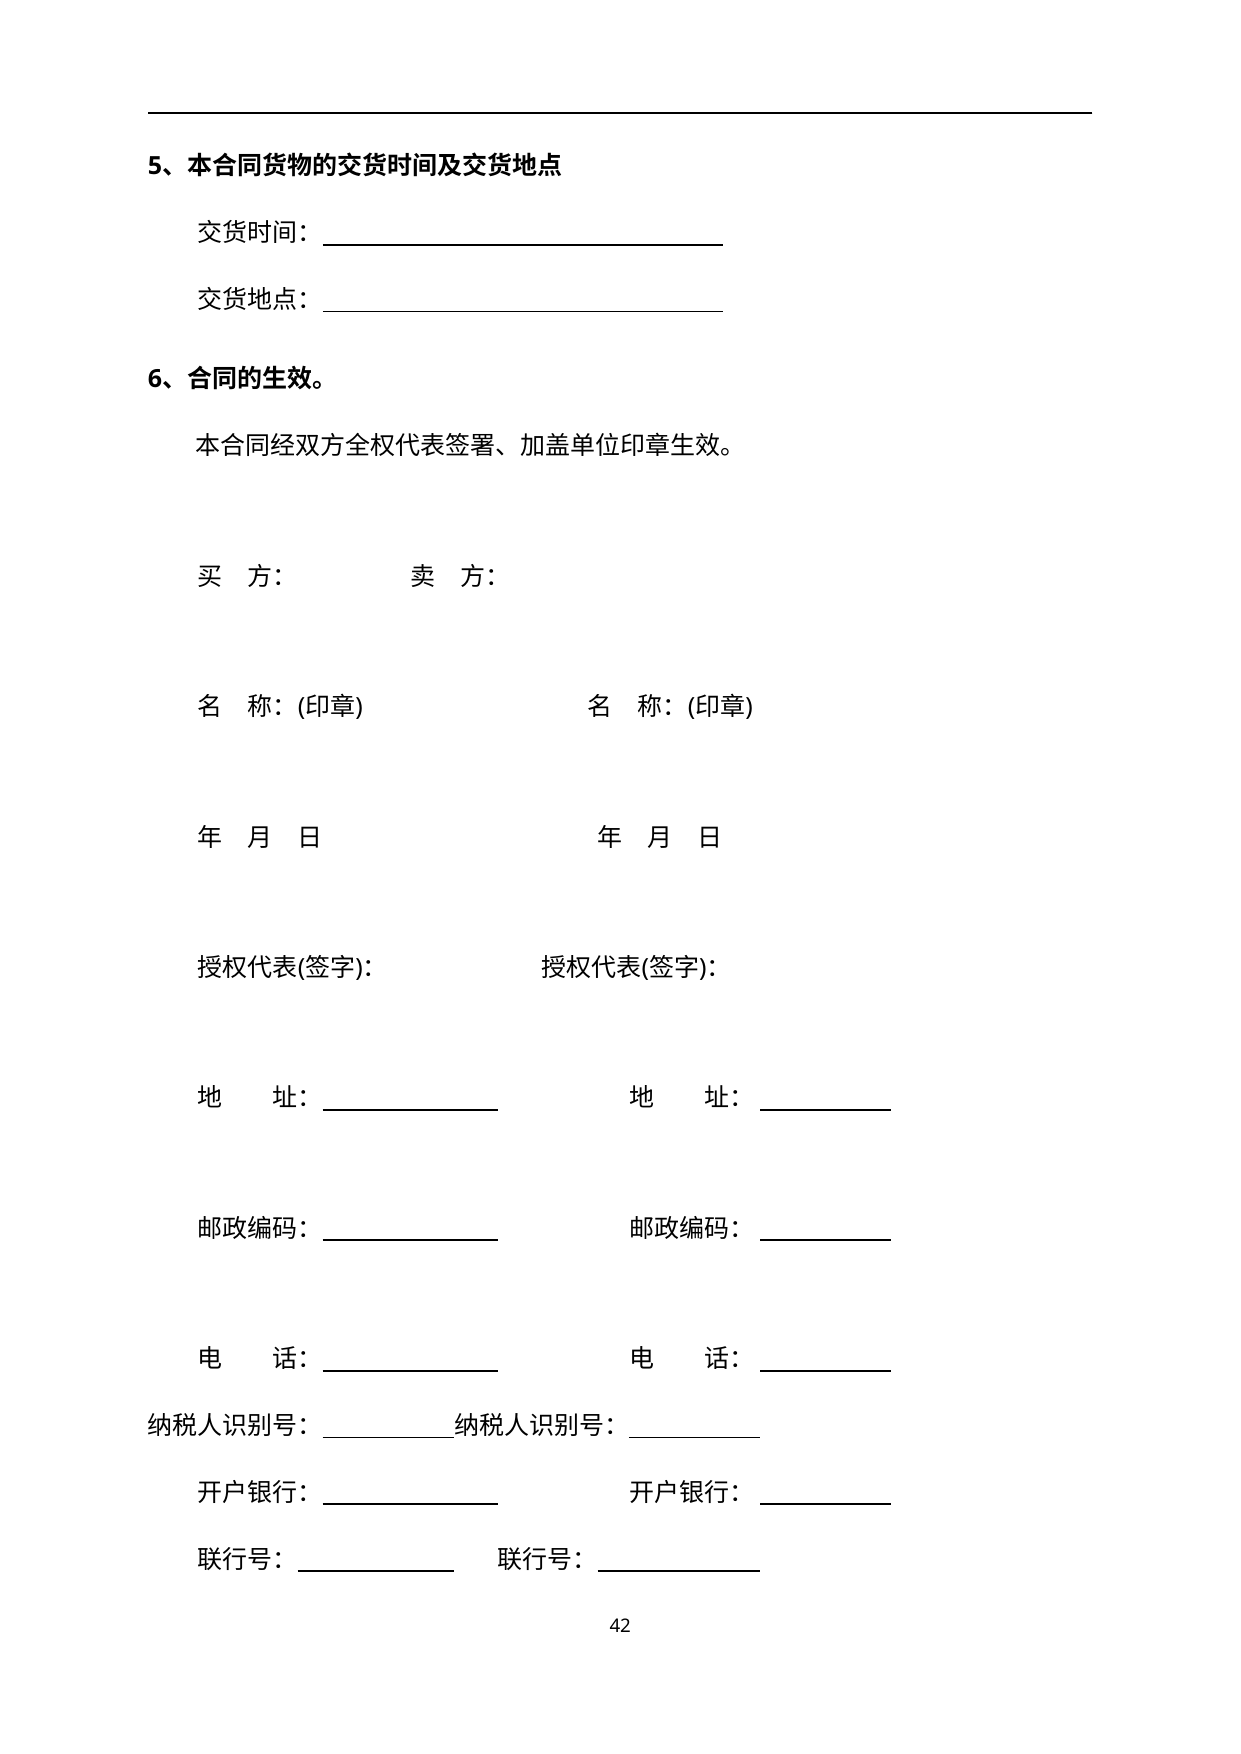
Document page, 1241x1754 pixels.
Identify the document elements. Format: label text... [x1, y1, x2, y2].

text 授权代表(签字)： 授权代表(签字)： [148, 947, 1092, 984]
text 本合同经双方全权代表签署、加盖单位印章生效。 [148, 426, 1092, 462]
text 纳税人识别号： 纳税人识别号： [148, 1406, 1092, 1442]
text 地 址： 地 址： [148, 1078, 1092, 1114]
text 买 方： 卖 方： [148, 556, 1092, 592]
text 名 称：(印章) 名 称：(印章) [148, 687, 1092, 723]
text 6、合同的生效。 [148, 359, 1092, 395]
text 年 月 日 年 月 日 [148, 817, 1092, 853]
text 联行号： 联行号： [148, 1539, 1092, 1576]
text 电 话： 电 话： [148, 1339, 1092, 1375]
text 交货时间： [148, 213, 1092, 249]
text 5、本合同货物的交货时间及交货地点 [148, 146, 1092, 182]
text 交货地点： [148, 279, 1092, 316]
text 邮政编码： 邮政编码： [148, 1208, 1092, 1244]
text 开户银行： 开户银行： [148, 1472, 1092, 1509]
